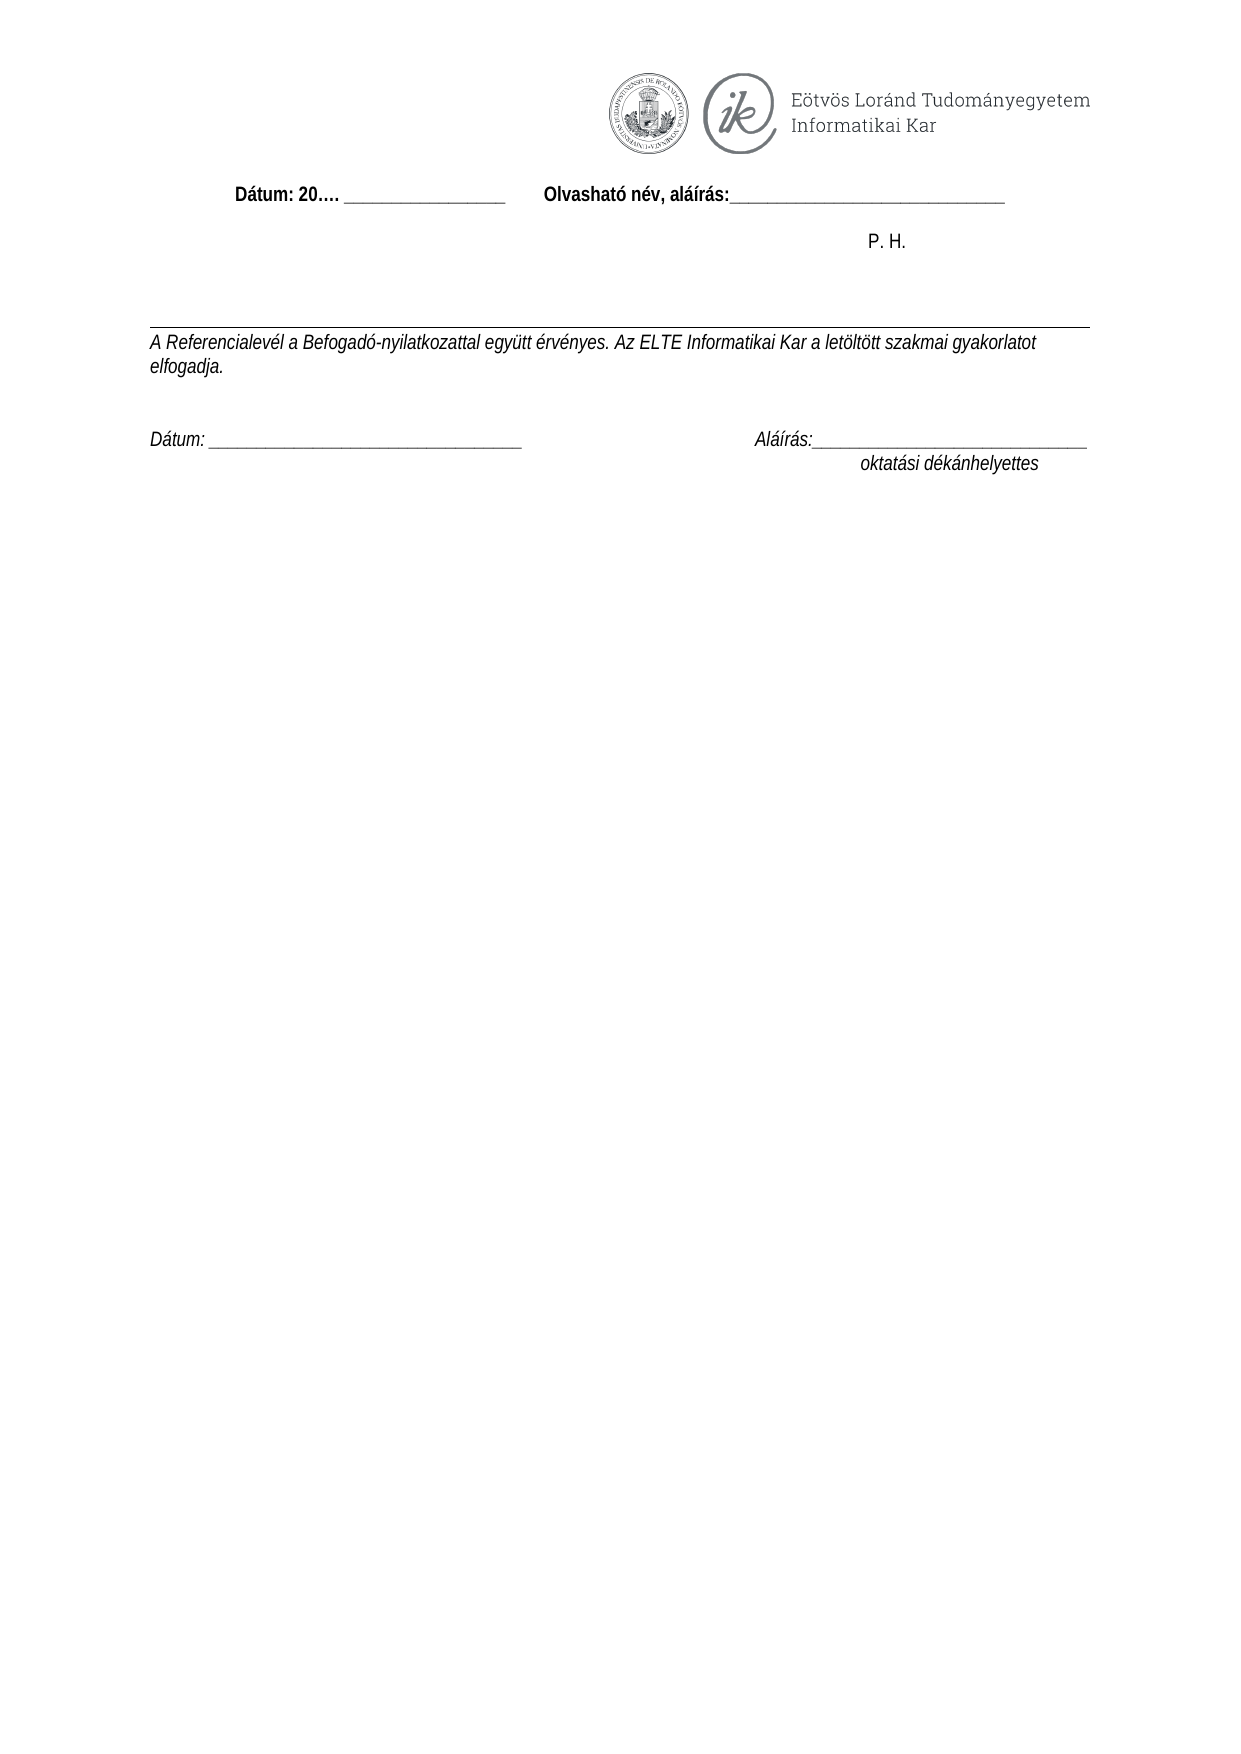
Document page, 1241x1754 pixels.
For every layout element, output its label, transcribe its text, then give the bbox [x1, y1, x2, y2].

text Dátum: 20…. _________________ Olvasható név, aláírás:_____________________________ [150, 181, 1090, 205]
picture [609, 73, 1091, 154]
text P. H. [150, 229, 1090, 253]
text Dátum: _________________________________ Aláírás:_____________________________ [150, 427, 1090, 451]
text oktatási dékánhelyettes [187, 451, 1090, 474]
text A Referencialevél a Befogadó-nyilatkozattal együtt érvényes. Az ELTE Informatikai Kar a letöltött szakmai gyakorlatot elfogadja. [150, 328, 1090, 378]
